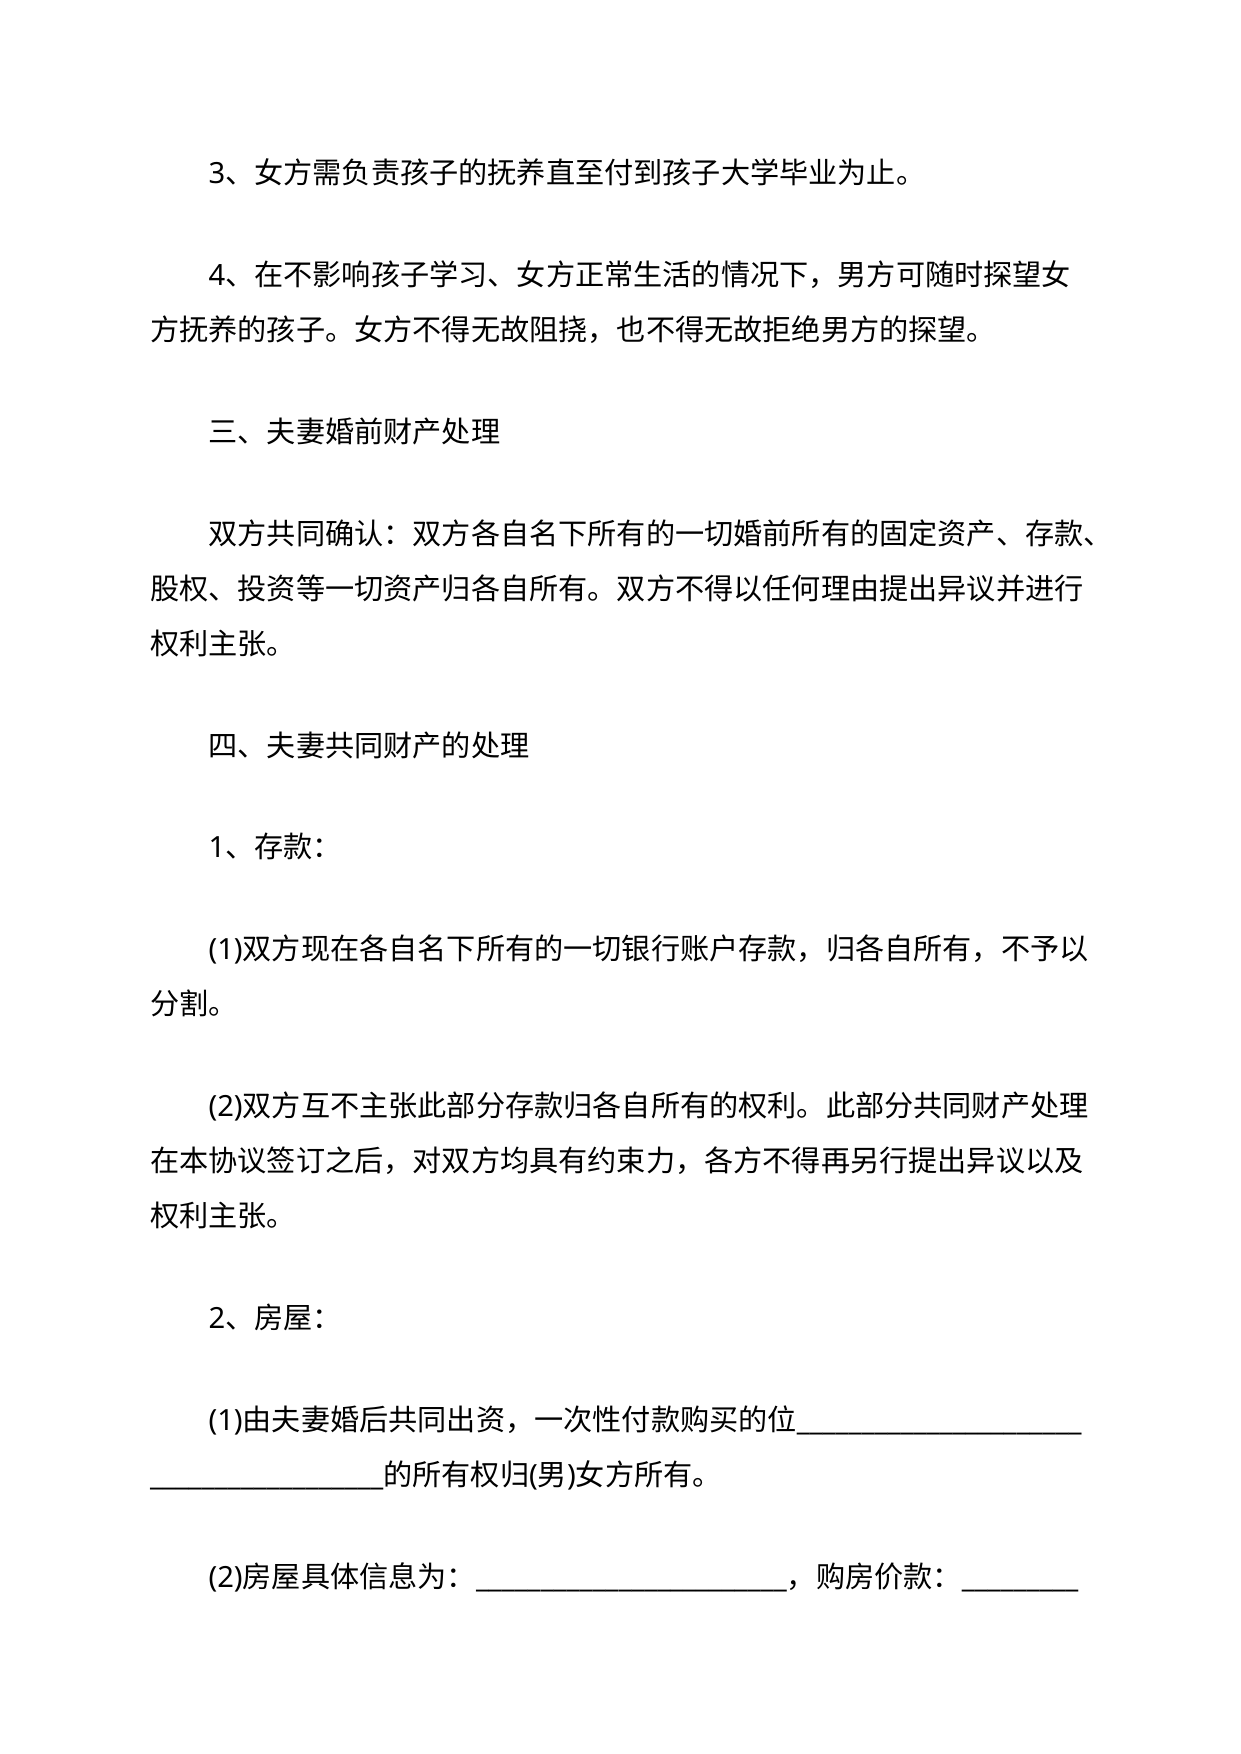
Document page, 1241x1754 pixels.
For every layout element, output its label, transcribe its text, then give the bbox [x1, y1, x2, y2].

text 1、存款： [150, 824, 1090, 866]
text 双方共同确认：双方各自名下所有的一切婚前所有的固定资产、存款、股权、投资等一切资产归各自所有。双方不得以任何理由提出异议并进行权利主张。 [150, 511, 1090, 663]
text 三、夫妻婚前财产处理 [150, 409, 1090, 451]
text (1)双方现在各自名下所有的一切银行账户存款，归各自所有，不予以分割。 [150, 926, 1090, 1023]
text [150, 1553, 1090, 1596]
text 2、房屋： [150, 1294, 1090, 1337]
text (1)由夫妻婚后共同出资，一次性付款购买的位________________________________________的所有权归(男)女方所有。 [150, 1396, 1090, 1494]
text 4、在不影响孩子学习、女方正常生活的情况下，男方可随时探望女方抚养的孩子。女方不得无故阻挠，也不得无故拒绝男方的探望。 [150, 252, 1090, 349]
text (2)双方互不主张此部分存款归各自所有的权利。此部分共同财产处理在本协议签订之后，对双方均具有约束力，各方不得再另行提出异议以及权利主张。 [150, 1083, 1090, 1235]
text 3、女方需负责孩子的抚养直至付到孩子大学毕业为止。 [150, 150, 1090, 192]
text 四、夫妻共同财产的处理 [150, 722, 1090, 764]
